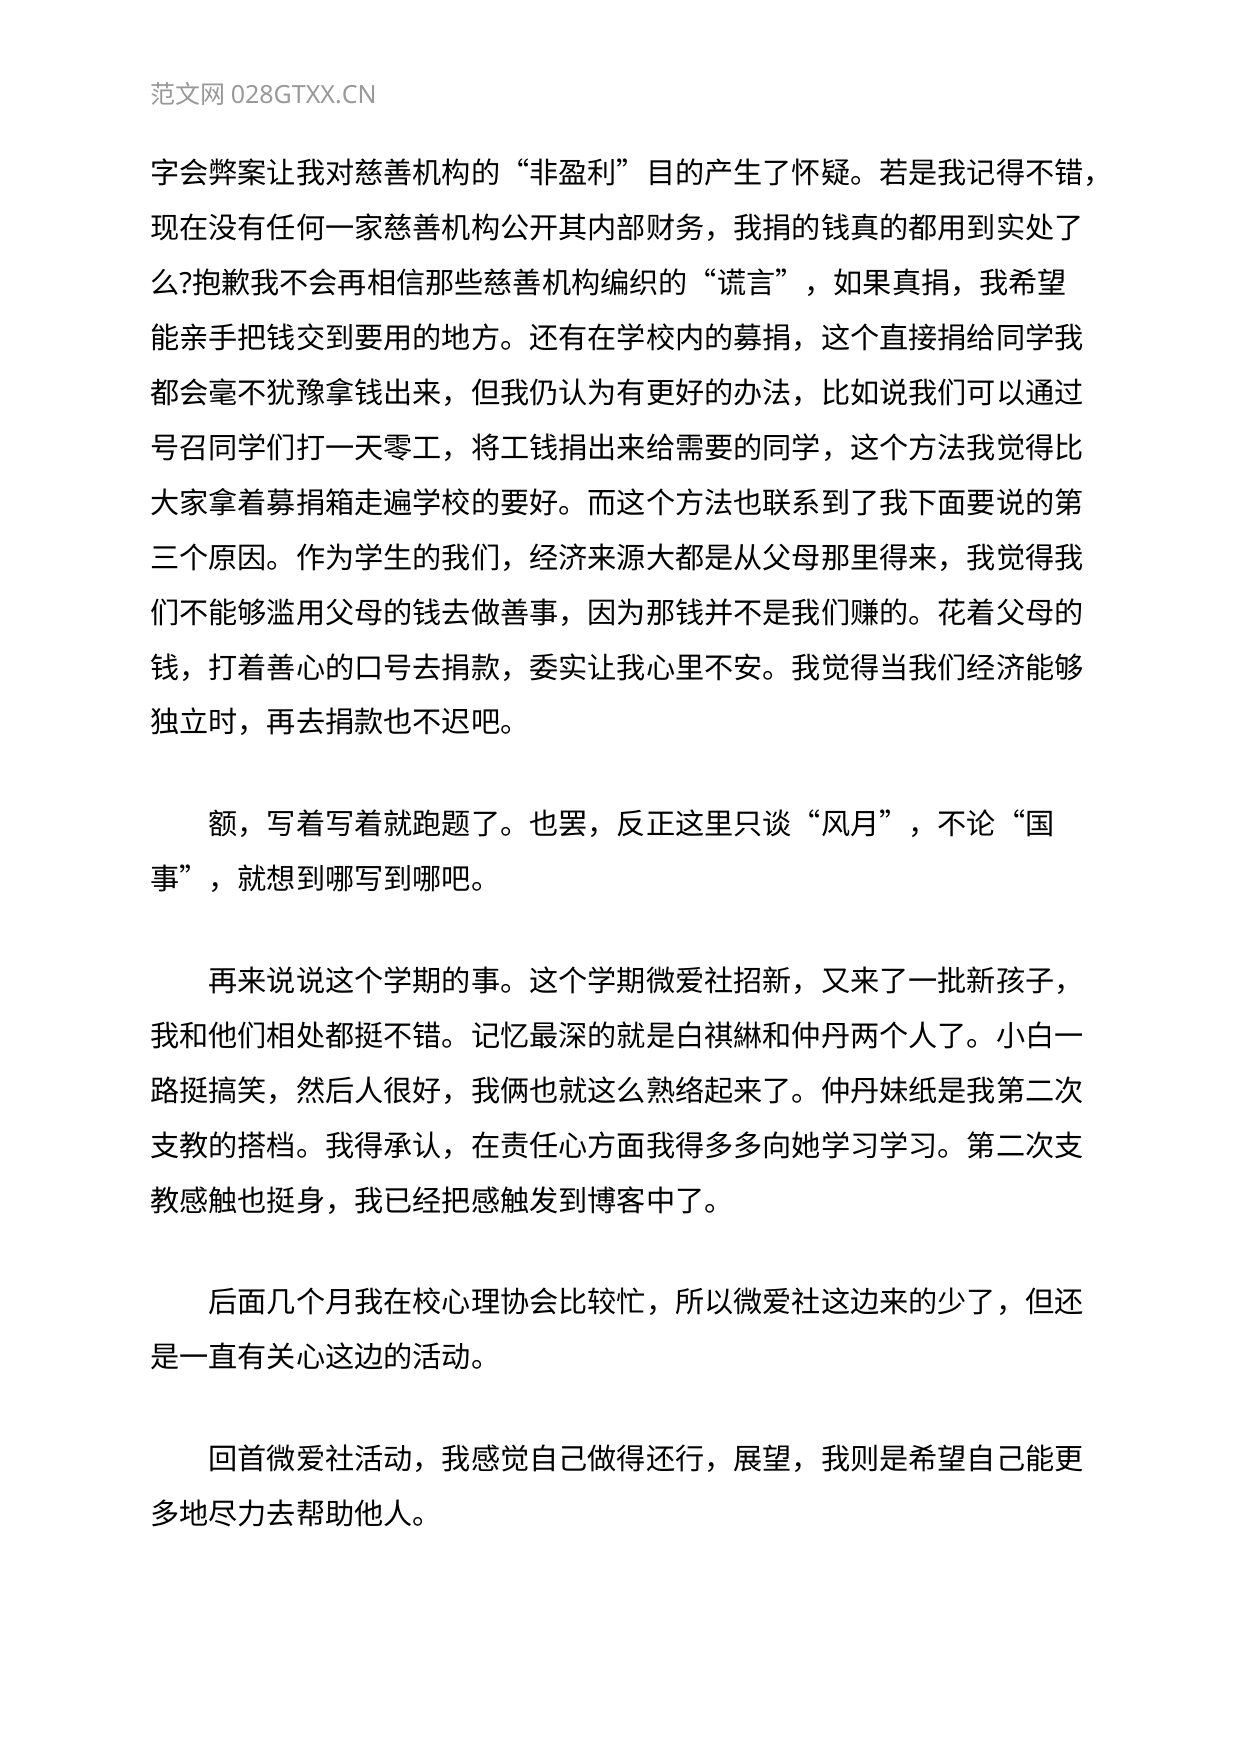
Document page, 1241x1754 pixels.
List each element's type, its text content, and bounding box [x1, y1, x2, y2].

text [150, 150, 1090, 741]
text 额，写着写着就跑题了。也罢，反正这里只谈“风月”，不论“国事”，就想到哪写到哪吧。 [150, 801, 1090, 898]
text 再来说说这个学期的事。这个学期微爱社招新，又来了一批新孩子，我和他们相处都挺不错。记忆最深的就是白祺綝和仲丹两个人了。小白一路挺搞笑，然后人很好，我俩也就这么熟络起来了。仲丹妹纸是我第二次支教的搭档。我得承认，在责任心方面我得多多向她学习学习。第二次支教感触也挺身，我已经把感触发到博客中了。 [150, 957, 1090, 1219]
text 后面几个月我在校心理协会比较忙，所以微爱社这边来的少了，但还是一直有关心这边的活动。 [150, 1279, 1090, 1376]
text 回首微爱社活动，我感觉自己做得还行，展望，我则是希望自己能更多地尽力去帮助他人。 [150, 1436, 1090, 1533]
